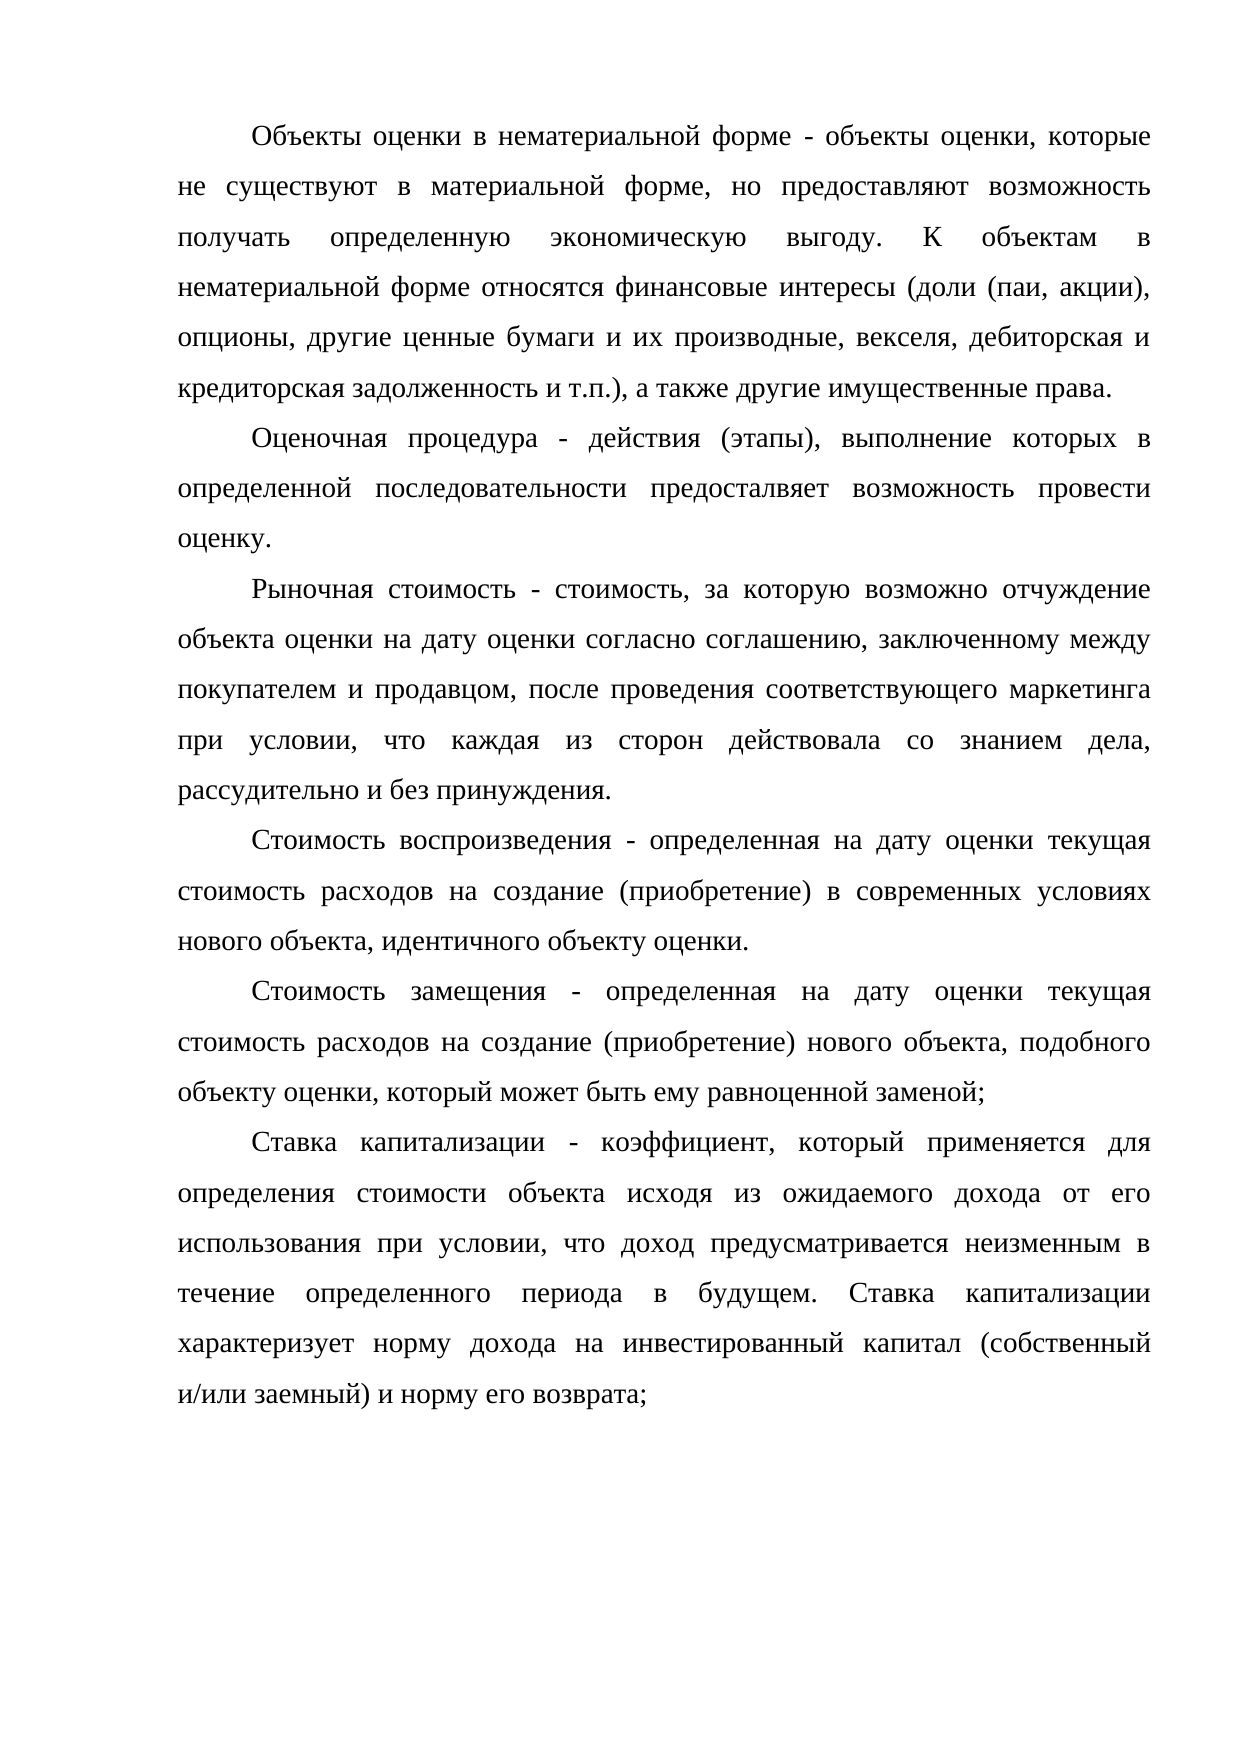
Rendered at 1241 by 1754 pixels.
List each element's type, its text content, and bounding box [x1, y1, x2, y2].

text Ставка капитализации - коэффициент, который применяется для определения стоимости объекта исходя из ожидаемого дохода от его использования при условии, что доход предусматривается неизменным в течение определенного периода в будущем. Ставка капитализации характеризует норму дохода на инвестированный капитал (собственный и/или заемный) и норму его возврата; [177, 1124, 1152, 1409]
text Оценочная процедура - действия (этапы), выполнение которых в определенной последовательности предосталвяет возможность провести оценку. [177, 420, 1152, 554]
text Объекты оценки в нематериальной форме - объекты оценки, которые не существуют в материальной форме, но предоставляют возможность получать определенную экономическую выгоду. К объектам в нематериальной форме относятся финансовые интересы (доли (паи, акции), опционы, другие ценные бумаги и их производные, векселя, дебиторская и кредиторская задолженность и т.п.), а также другие имущественные права. [177, 118, 1152, 403]
text Рыночная стоимость - стоимость, за которую возможно отчуждение объекта оценки на дату оценки согласно соглашению, заключенному между покупателем и продавцом, после проведения соответствующего маркетинга при условии, что каждая из сторон действовала со знанием дела, рассудительно и без принуждения. [177, 571, 1152, 806]
text Стоимость замещения - определенная на дату оценки текущая стоимость расходов на создание (приобретение) нового объекта, подобного объекту оценки, который может быть ему равноценной заменой; [177, 973, 1152, 1108]
text Стоимость воспроизведения - определенная на дату оценки текущая стоимость расходов на создание (приобретение) в современных условиях нового объекта, идентичного объекту оценки. [177, 822, 1152, 957]
